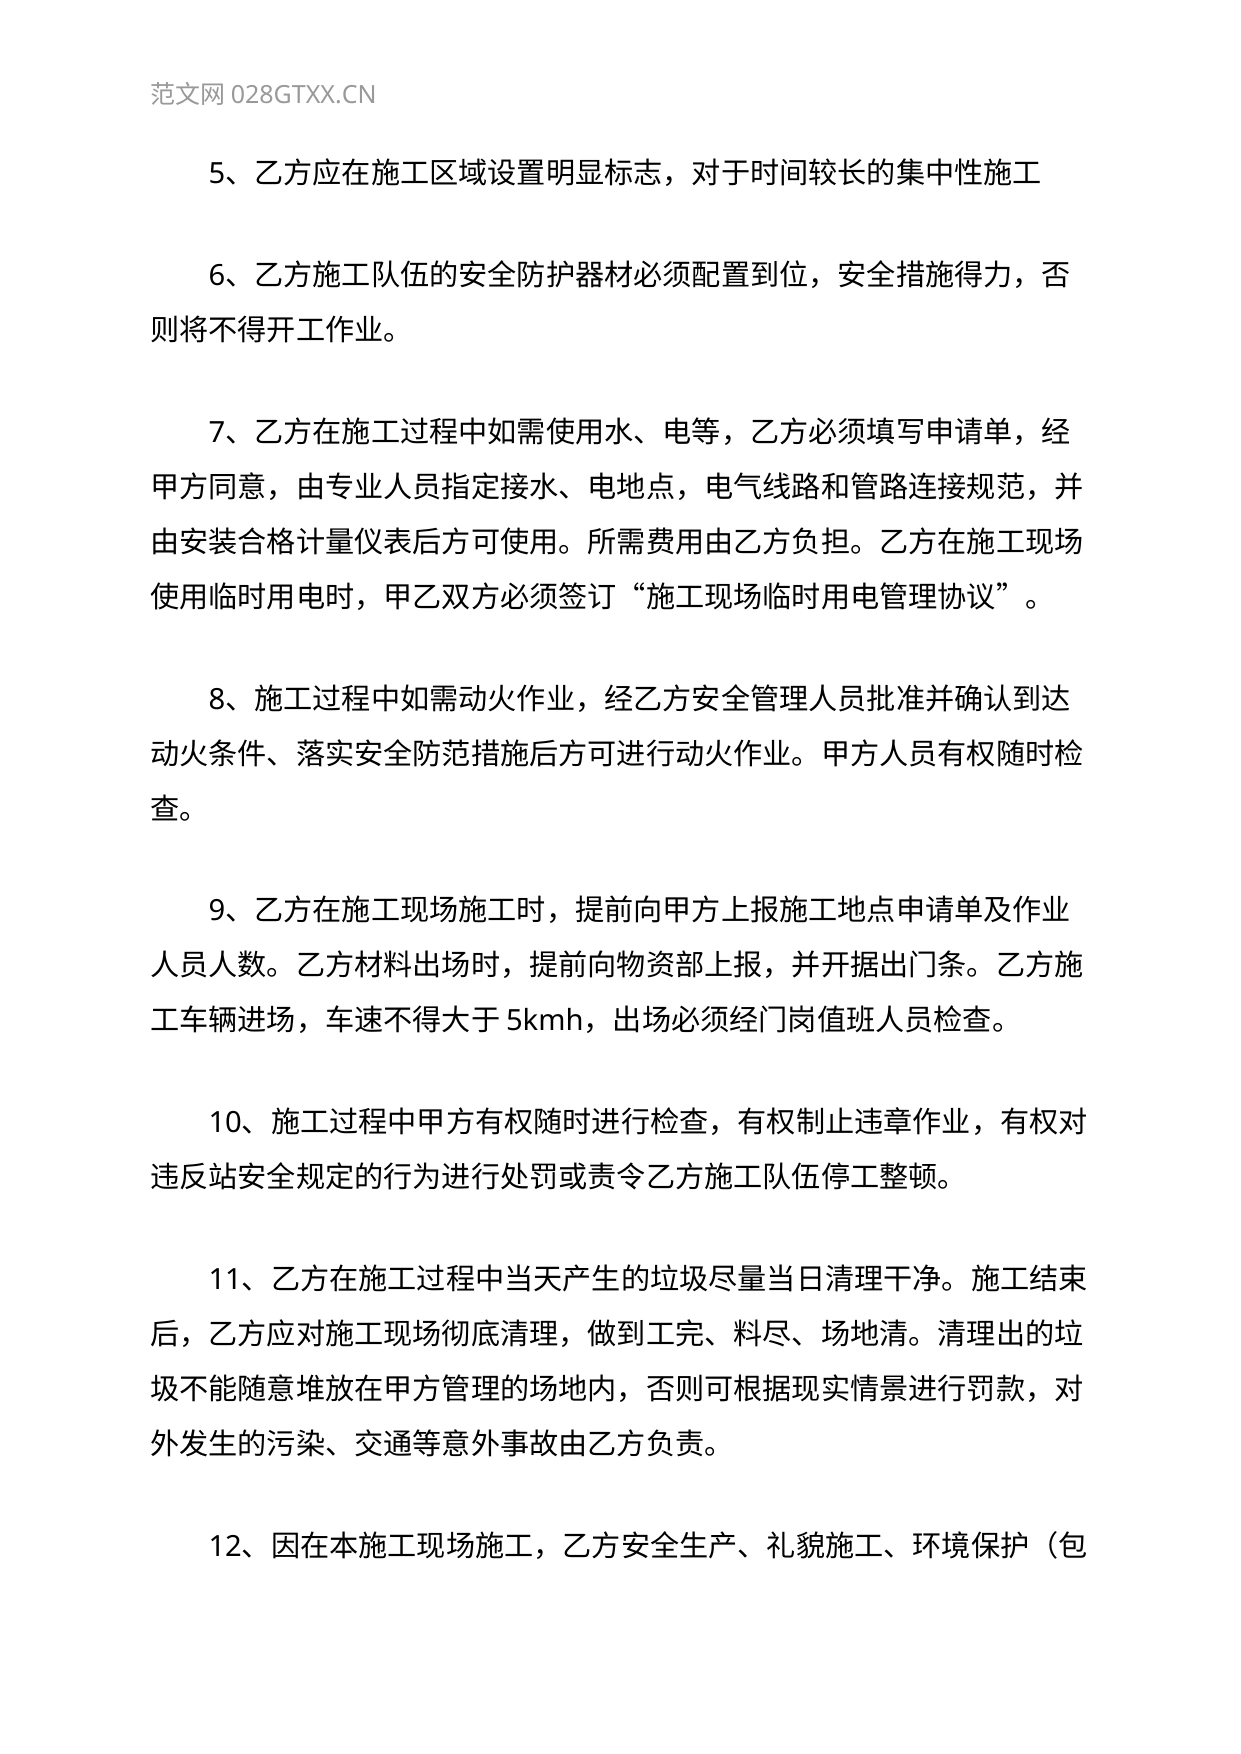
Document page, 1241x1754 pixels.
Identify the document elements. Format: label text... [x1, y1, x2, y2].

text 6、乙方施工队伍的安全防护器材必须配置到位，安全措施得力，否则将不得开工作业。 [150, 252, 1090, 349]
text 8、施工过程中如需动火作业，经乙方安全管理人员批准并确认到达动火条件、落实安全防范措施后方可进行动火作业。甲方人员有权随时检查。 [150, 675, 1090, 827]
text 10、施工过程中甲方有权随时进行检查，有权制止违章作业，有权对违反站安全规定的行为进行处罚或责令乙方施工队伍停工整顿。 [150, 1099, 1090, 1196]
text 7、乙方在施工过程中如需使用水、电等，乙方必须填写申请单，经甲方同意，由专业人员指定接水、电地点，电气线路和管路连接规范，并由安装合格计量仪表后方可使用。所需费用由乙方负担。乙方在施工现场使用临时用电时，甲乙双方必须签订“施工现场临时用电管理协议”。 [150, 409, 1090, 616]
text 9、乙方在施工现场施工时，提前向甲方上报施工地点申请单及作业人员人数。乙方材料出场时，提前向物资部上报，并开据出门条。乙方施工车辆进场，车速不得大于5kmh，出场必须经门岗值班人员检查。 [150, 887, 1090, 1039]
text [150, 1522, 1090, 1564]
text 11、乙方在施工过程中当天产生的垃圾尽量当日清理干净。施工结束后，乙方应对施工现场彻底清理，做到工完、料尽、场地清。清理出的垃圾不能随意堆放在甲方管理的场地内，否则可根据现实情景进行罚款，对外发生的污染、交通等意外事故由乙方负责。 [150, 1256, 1090, 1463]
text 5、乙方应在施工区域设置明显标志，对于时间较长的集中性施工 [150, 150, 1090, 192]
